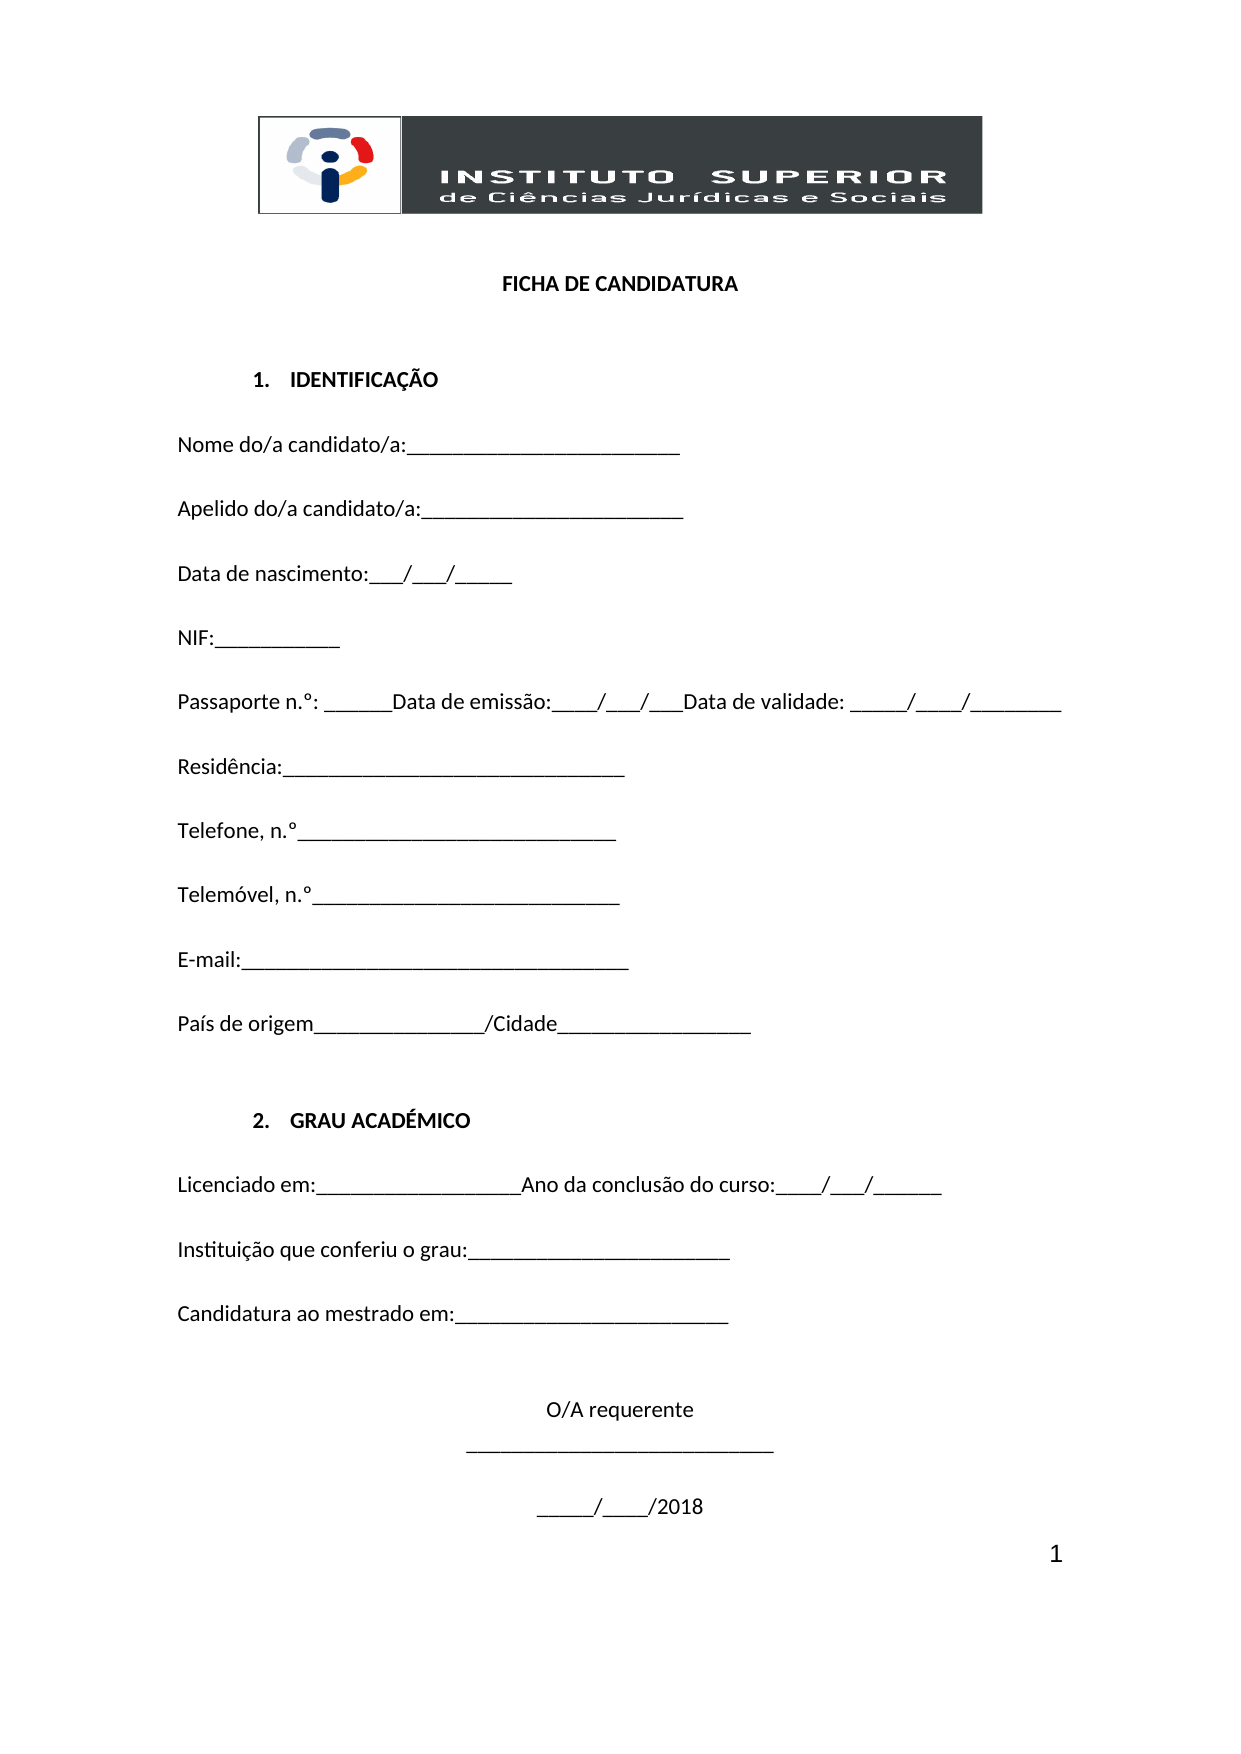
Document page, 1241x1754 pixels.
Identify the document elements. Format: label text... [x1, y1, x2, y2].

list Identificação [252, 366, 1063, 394]
text Passaporte n.º: ______Data de emissão:____/___/___Data de validade: _____/____/________ [177, 687, 1063, 716]
text Apelido do/a candidato/a:_______________________ [177, 494, 1063, 522]
text Telemóvel, n.º___________________________ [177, 881, 1063, 909]
text Nome do/a candidato/a:________________________ [177, 430, 1063, 458]
text Residência:______________________________ [177, 752, 1063, 780]
picture [257, 116, 983, 214]
list GRAU ACADÉMICO [252, 1106, 1063, 1134]
text Telefone, n.º____________________________ [177, 816, 1063, 844]
text _____/____/2018 [177, 1492, 1063, 1520]
text Licenciado em:__________________Ano da conclusão do curso:____/___/______ [177, 1170, 1063, 1198]
text O/A requerente [177, 1396, 1063, 1424]
text E-mail:__________________________________ [177, 945, 1063, 973]
text Data de nascimento:___/___/_____ [177, 559, 1063, 587]
text ___________________________ [177, 1428, 1063, 1456]
text Ficha de candidatura [177, 269, 1063, 297]
text NIF:___________ [177, 623, 1063, 651]
text Instituição que conferiu o grau:_______________________ [177, 1235, 1063, 1263]
text País de origem_______________/Cidade_________________ [177, 1009, 1063, 1037]
text Candidatura ao mestrado em:________________________ [177, 1299, 1063, 1327]
